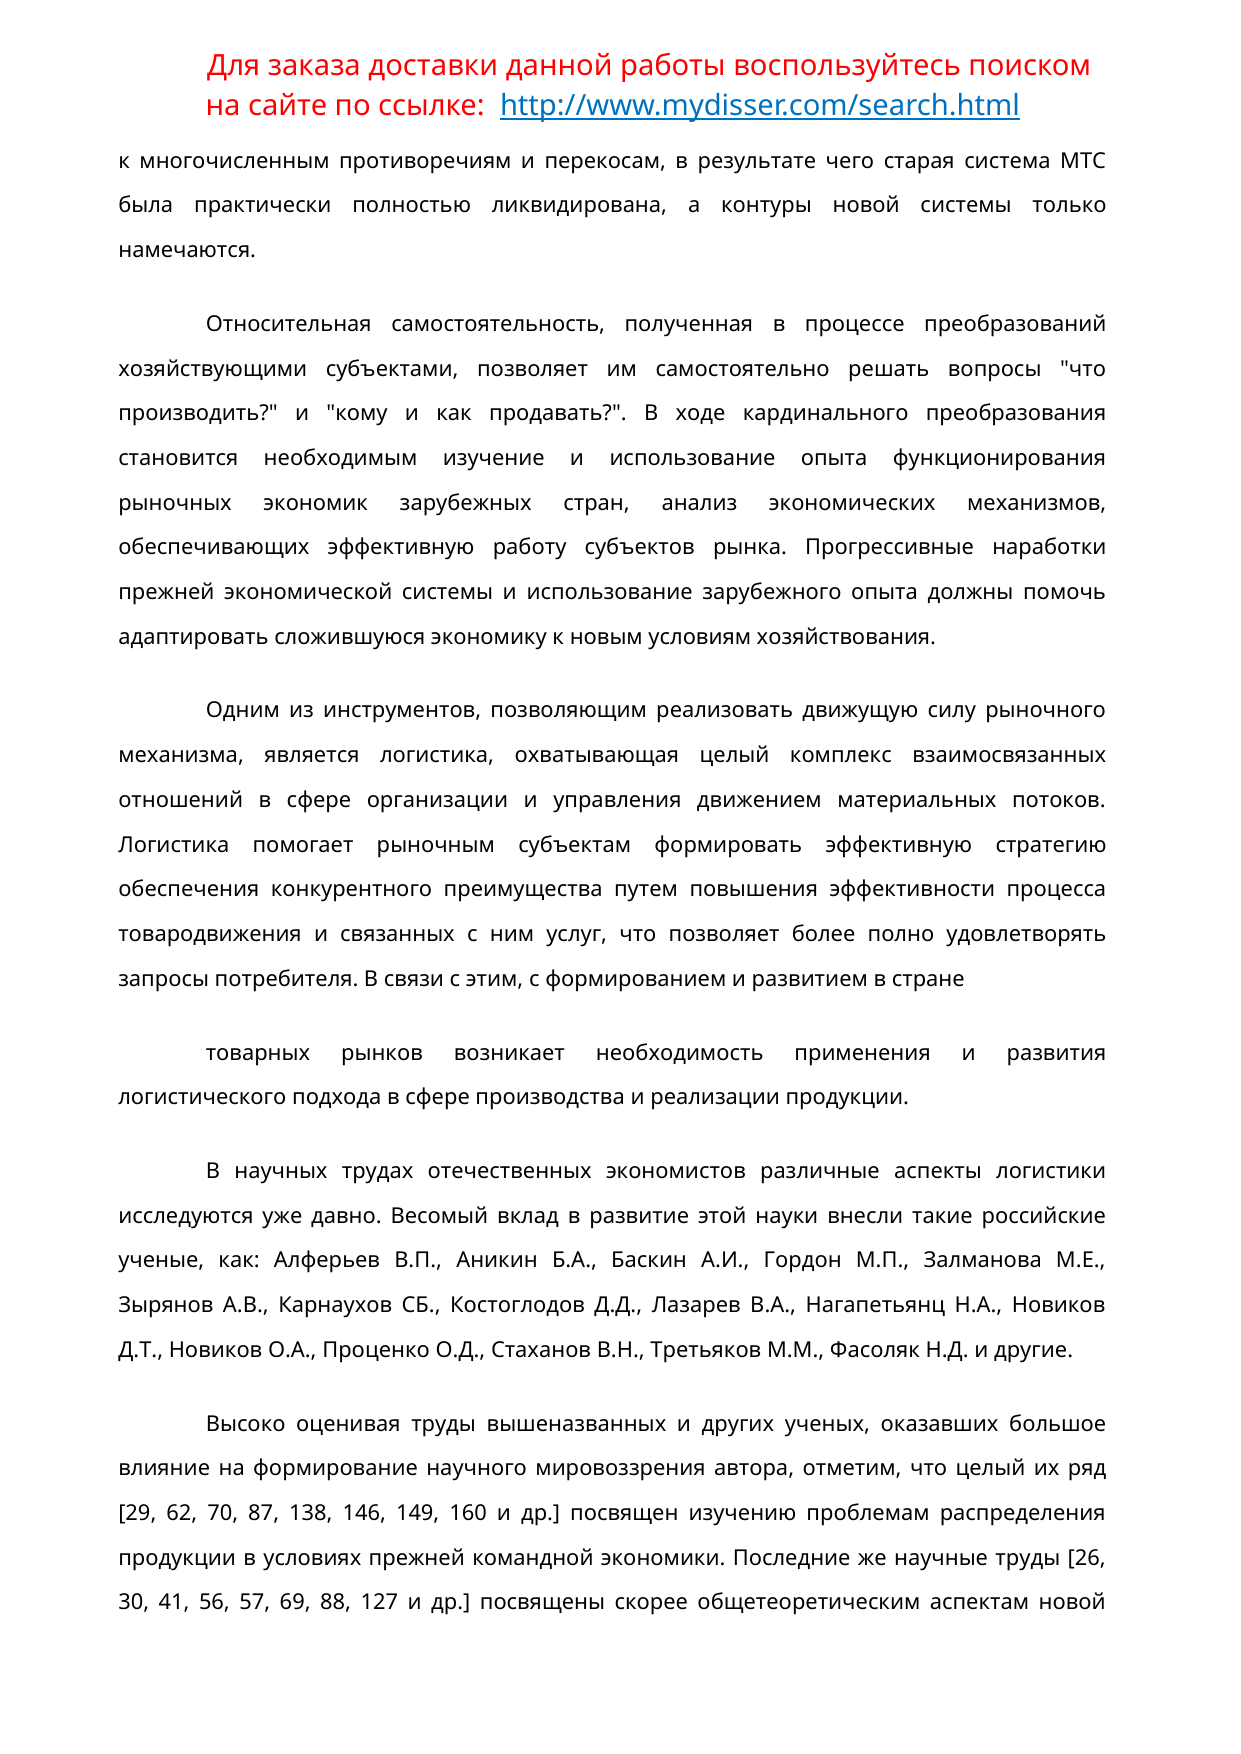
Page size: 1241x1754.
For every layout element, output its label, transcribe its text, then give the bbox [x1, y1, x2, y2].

text товарных рынков возникает необходимость применения и развития логистического подхода в сфере производства и реализации продукции. [118, 1036, 1107, 1111]
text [118, 144, 1107, 264]
text Одним из инструментов, позволяющим реализовать движущую силу рыночного механизма, является логистика, охватывающая целый комплекс взаимосвязанных отношений в сфере организации и управления движением материальных потоков. Логистика помогает рыночным субъектам формировать эффективную стратегию обеспечения конкурентного преимущества путем повышения эффективности процесса товародвижения и связанных с ним услуг, что позволяет более полно удовлетворять запросы потребителя. В связи с этим, с формированием и развитием в стране [118, 694, 1107, 992]
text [118, 1408, 1107, 1616]
text В научных трудах отечественных экономистов различные аспекты логистики исследуются уже давно. Весомый вклад в развитие этой науки внесли такие российские ученые, как: Алферьев В.П., Аникин Б.А., Баскин А.И., Гордон М.П., Залманова М.Е., Зырянов А.В., Карнаухов СБ., Костоглодов Д.Д., Лазарев В.А., Нагапетьянц Н.А., Новиков Д.Т., Новиков О.А., Проценко О.Д., Стаханов В.Н., Третьяков М.М., Фасоляк Н.Д. и другие. [118, 1155, 1107, 1363]
text Относительная самостоятельность, полученная в процессе преобразований хозяйствующими субъектами, позволяет им самостоятельно решать вопросы "что производить?" и "кому и как продавать?". В ходе кардинального преобразования становится необходимым изучение и использование опыта функционирования рыночных экономик зарубежных стран, анализ экономических механизмов, обеспечивающих эффективную работу субъектов рынка. Прогрессивные наработки прежней экономической системы и использование зарубежного опыта должны помочь адаптировать сложившуюся экономику к новым условиям хозяйствования. [118, 308, 1107, 650]
